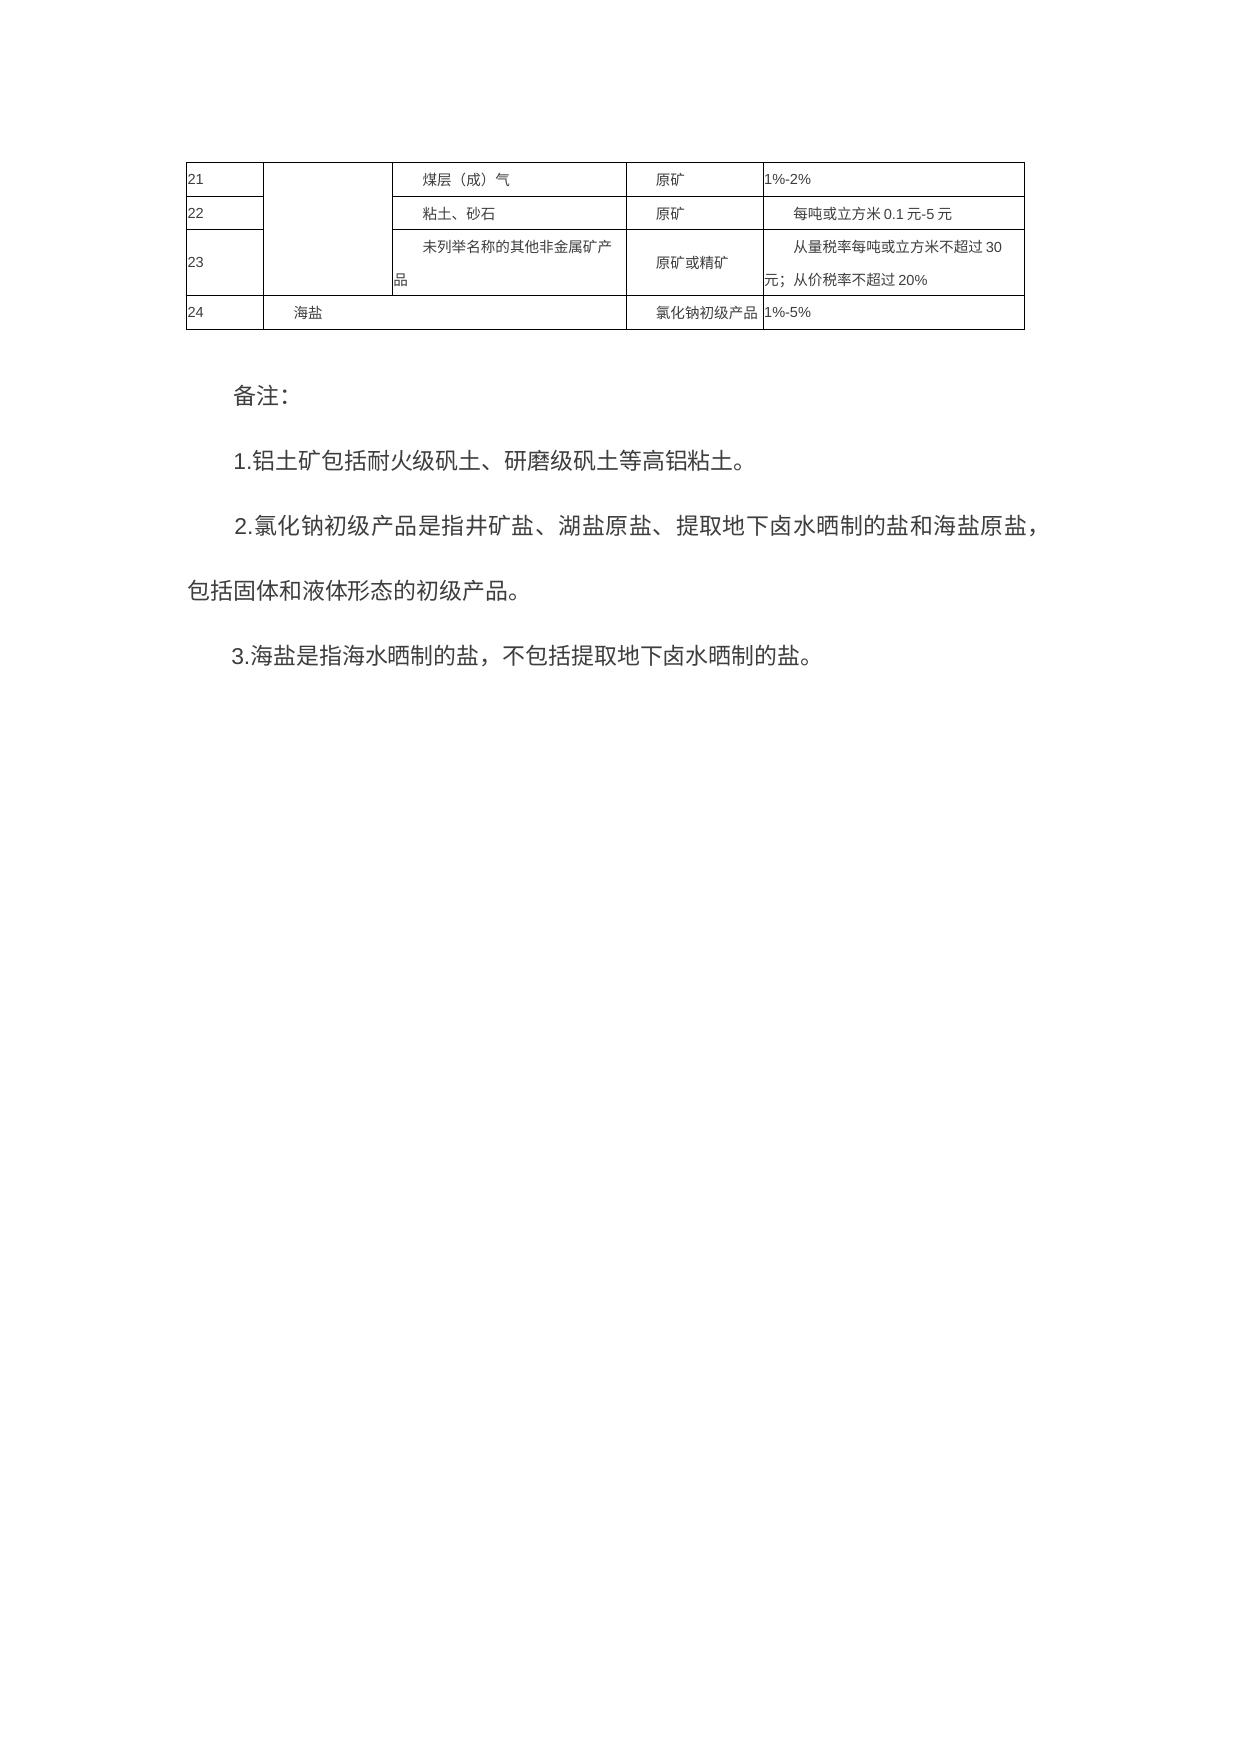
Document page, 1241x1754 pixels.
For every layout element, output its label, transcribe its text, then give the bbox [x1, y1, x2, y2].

text 1.铝土矿包括耐火级矾土、研磨级矾土等高铝粘土。 [187, 427, 1053, 492]
table_cell 23 [187, 230, 263, 295]
table_cell 海盐 [264, 296, 626, 329]
text 3.海盐是指海水晒制的盐，不包括提取地下卤水晒制的盐。 [187, 622, 1053, 687]
text 备注： [187, 362, 1053, 427]
table_cell 24 [187, 296, 263, 329]
table_cell 氯化钠初级产品 [627, 296, 763, 329]
table_cell 1%-5% [764, 296, 1024, 329]
text 2.氯化钠初级产品是指井矿盐、湖盐原盐、提取地下卤水晒制的盐和海盐原盐，包括固体和液体形态的初级产品。 [187, 492, 1053, 622]
table_cell 原矿 [627, 163, 763, 196]
table_cell 原矿 [627, 197, 763, 229]
table_cell 从量税率每吨或立方米不超过30元；从价税率不超过20% [764, 230, 1024, 295]
table_cell 原矿或精矿 [627, 230, 763, 295]
table_cell 21 [187, 163, 263, 196]
table_cell 粘土、砂石 [393, 197, 626, 229]
table_cell 未列举名称的其他非金属矿产品 [393, 230, 626, 295]
table_cell 22 [187, 197, 263, 229]
table_cell 煤层（成）气 [393, 163, 626, 196]
table_cell 1%-2% [764, 163, 1024, 196]
table_cell 每吨或立方米0.1元-5元 [764, 197, 1024, 229]
